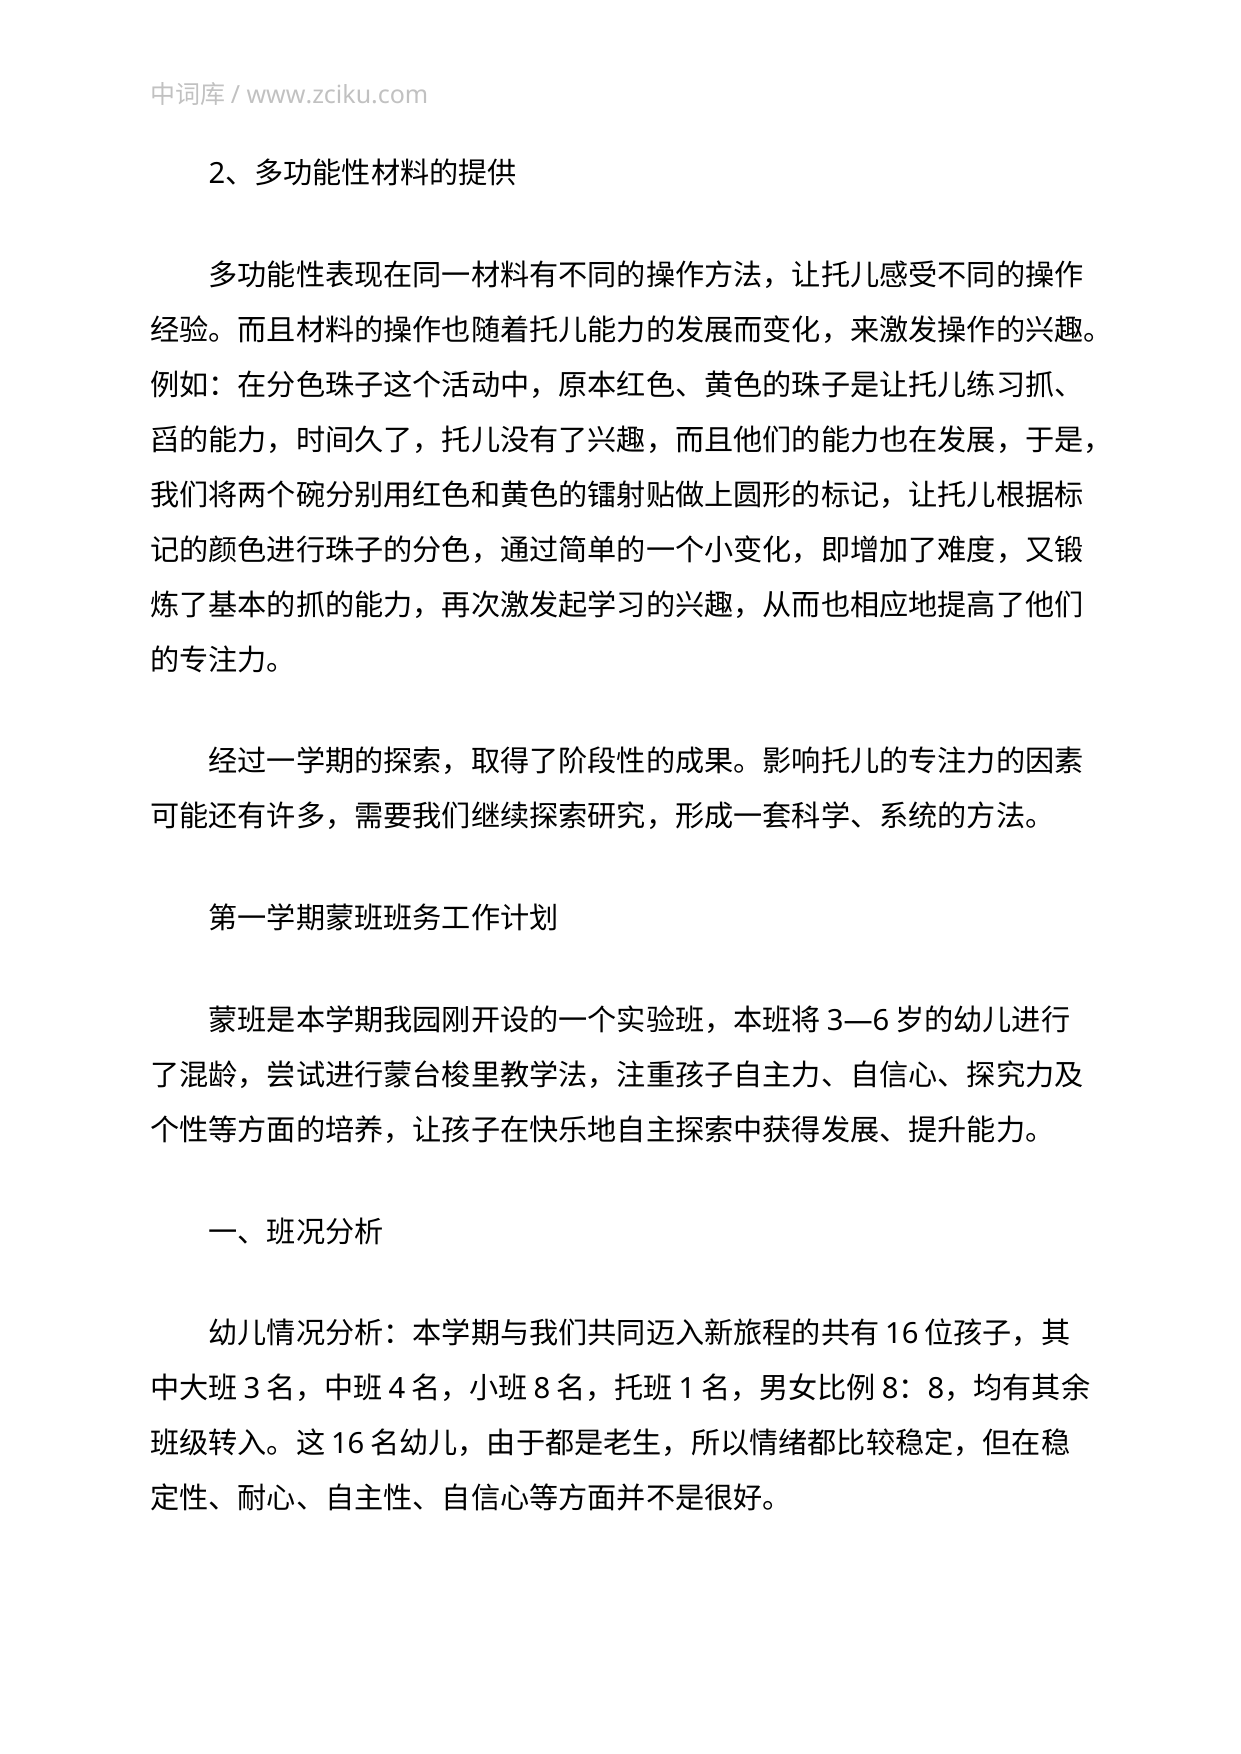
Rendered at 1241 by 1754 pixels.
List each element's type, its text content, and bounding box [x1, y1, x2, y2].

text 蒙班是本学期我园刚开设的一个实验班，本班将3—6岁的幼儿进行了混龄，尝试进行蒙台梭里教学法，注重孩子自主力、自信心、探究力及个性等方面的培养，让孩子在快乐地自主探索中获得发展、提升能力。 [150, 996, 1090, 1149]
text 2、多功能性材料的提供 [150, 150, 1090, 192]
text 一、班况分析 [150, 1208, 1090, 1250]
text 经过一学期的探索，取得了阶段性的成果。影响托儿的专注力的因素可能还有许多，需要我们继续探索研究，形成一套科学、系统的方法。 [150, 738, 1090, 835]
text 第一学期蒙班班务工作计划 [150, 895, 1090, 937]
text 幼儿情况分析：本学期与我们共同迈入新旅程的共有16位孩子，其中大班3名，中班4名，小班8名，托班1名，男女比例8：8，均有其余班级转入。这16名幼儿，由于都是老生，所以情绪都比较稳定，但在稳定性、耐心、自主性、自信心等方面并不是很好。 [150, 1310, 1090, 1517]
text 多功能性表现在同一材料有不同的操作方法，让托儿感受不同的操作经验。而且材料的操作也随着托儿能力的发展而变化，来激发操作的兴趣。例如：在分色珠子这个活动中，原本红色、黄色的珠子是让托儿练习抓、舀的能力，时间久了，托儿没有了兴趣，而且他们的能力也在发展，于是，我们将两个碗分别用红色和黄色的镭射贴做上圆形的标记，让托儿根据标记的颜色进行珠子的分色，通过简单的一个小变化，即增加了难度，又锻炼了基本的抓的能力，再次激发起学习的兴趣，从而也相应地提高了他们的专注力。 [150, 252, 1090, 678]
